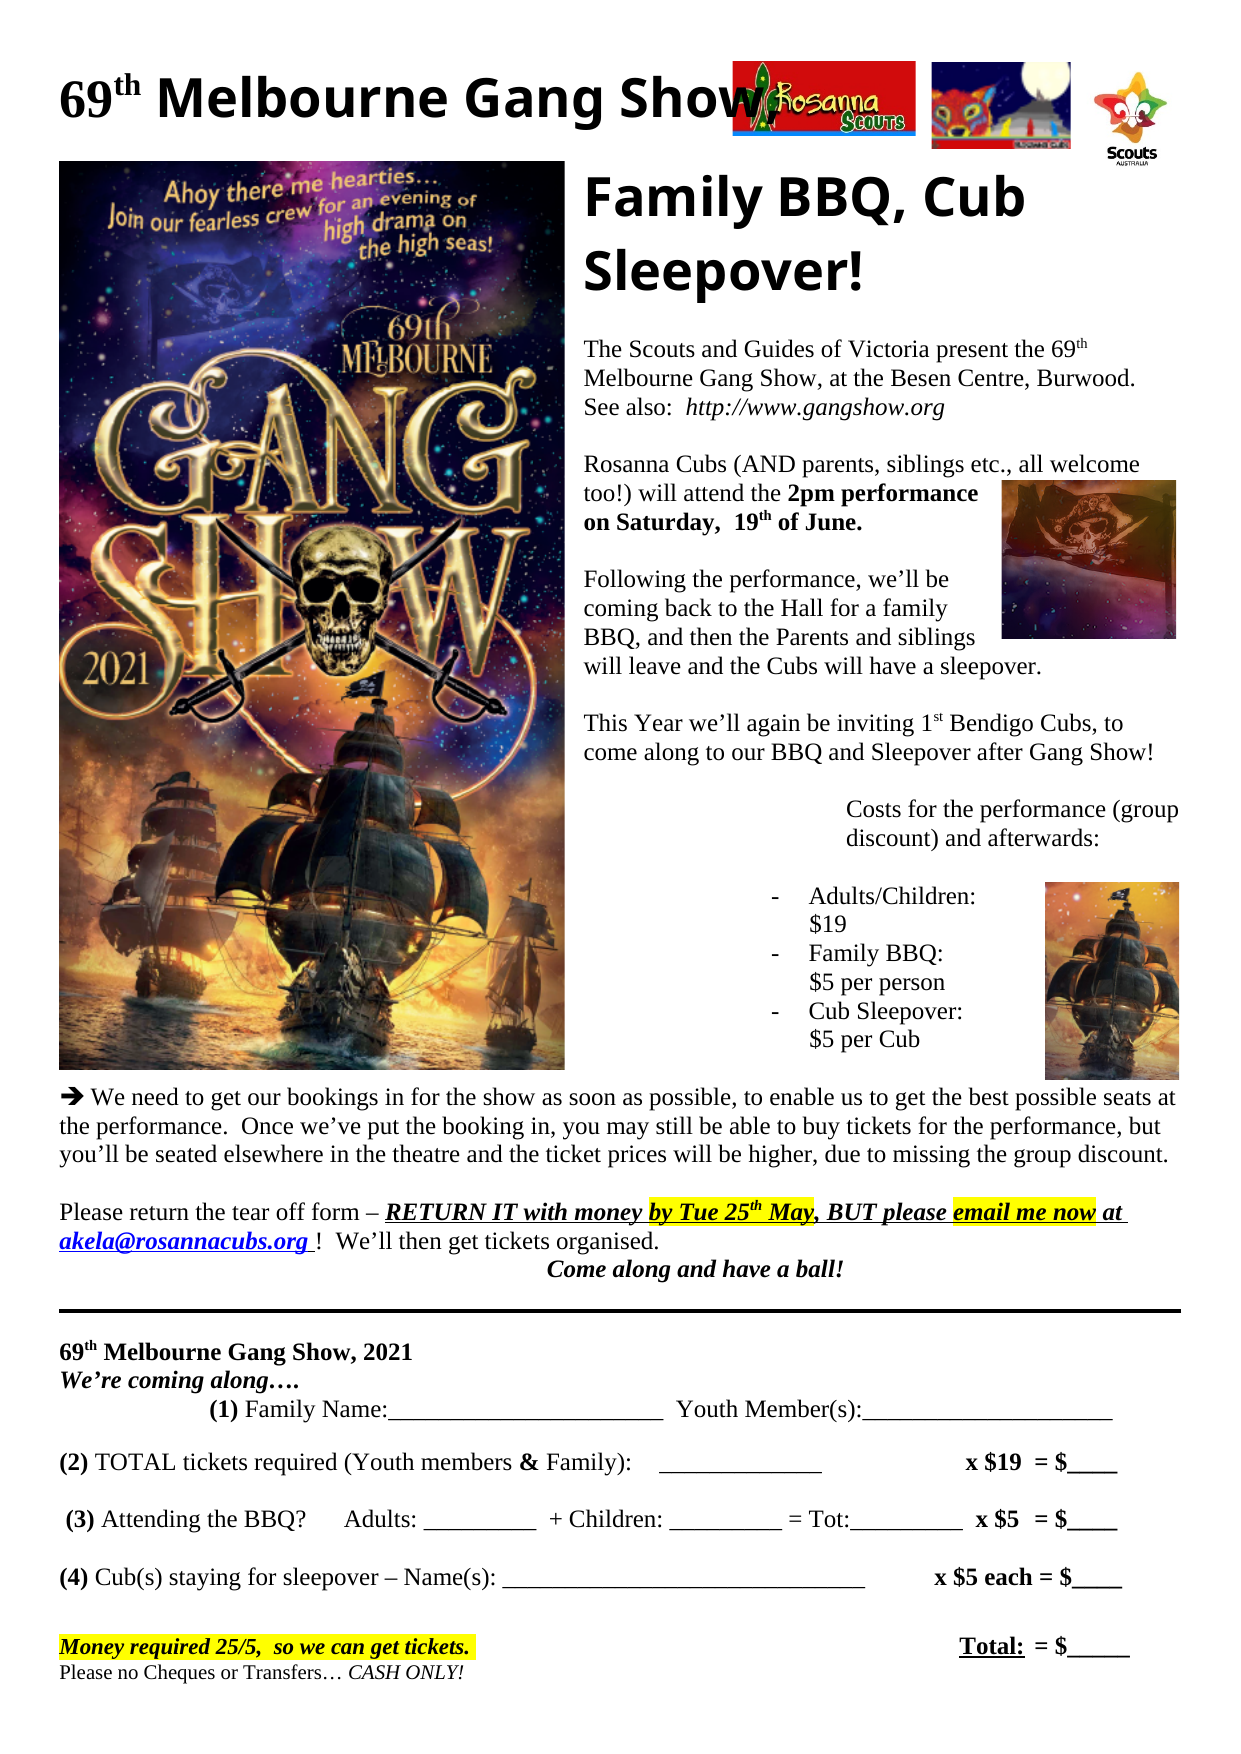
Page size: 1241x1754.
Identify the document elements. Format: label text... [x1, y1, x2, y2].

picture [930, 62, 1070, 146]
text 69th Melbourne Gang Show, 2021 [59, 1337, 1181, 1365]
text Following the performance, we’ll be coming back to the Hall for a family BBQ, and then the Parents and siblings will leave and the Cubs will have a sleepover. [565, 564, 1181, 679]
text Money required 25/5, so we can get tickets. Total: = $_____ [59, 1631, 1181, 1660]
text Come along and have a ball! [509, 1254, 1181, 1283]
text We need to get our bookings in for the show as soon as possible, to enable us to get the best possible seats at the performance. Once we’ve put the booking in, you may still be able to buy tickets for the performance, but you’ll be seated elsewhere in the theatre and the ticket prices will be higher, due to missing the group discount. [59, 1082, 1181, 1168]
subtitle See also: http://www.gangshow.org [565, 392, 1181, 421]
text Rosanna Cubs (AND parents, siblings etc., all welcome too!) will attend the 2pm performance on Saturday, 19th of June. [565, 449, 1181, 536]
text Please no Cheques or Transfers… CASH ONLY! [59, 1660, 1181, 1684]
list Cub Sleepover: $5 per Cub [565, 996, 1045, 1053]
list Adults/Children: $19 [565, 881, 1181, 938]
text (3) Attending the BBQ? Adults: _________ + Children: _________ = Tot:_________ x $5 = $____ [59, 1504, 1181, 1533]
text Costs for the performance (group discount) and afterwards: [565, 794, 1181, 852]
picture [59, 161, 565, 1071]
text The Scouts and Guides of Victoria present the 69th Melbourne Gang Show, at the Besen Centre, Burwood. [565, 334, 1181, 392]
list Family BBQ: $5 per person [565, 938, 1045, 996]
text (1) Family Name:______________________ Youth Member(s):____________________ [59, 1394, 1181, 1423]
text We’re coming along…. [59, 1365, 1181, 1394]
text (4) Cub(s) staying for sleepover – Name(s): _____________________________ x $5 each = $____ [59, 1562, 1181, 1591]
text This Year we’ll again be inviting 1st Bendigo Cubs, to come along to our BBQ and Sleepover after Gang Show! [565, 708, 1181, 766]
picture [1045, 882, 1180, 1080]
text (2) TOTAL tickets required (Youth members & Family): _____________ x $19 = $____ [59, 1447, 1181, 1476]
text Please return the tear off form – RETURN IT with money by Tue 25th May, BUT please email me now at akela@rosannacubs.org ! We’ll then get tickets organised. [59, 1197, 1181, 1254]
picture [1001, 480, 1177, 639]
text 69th Melbourne Gang Show, [59, 59, 1181, 133]
text Family BBQ, Cub Sleepover! [59, 158, 1181, 306]
picture [1084, 60, 1178, 173]
